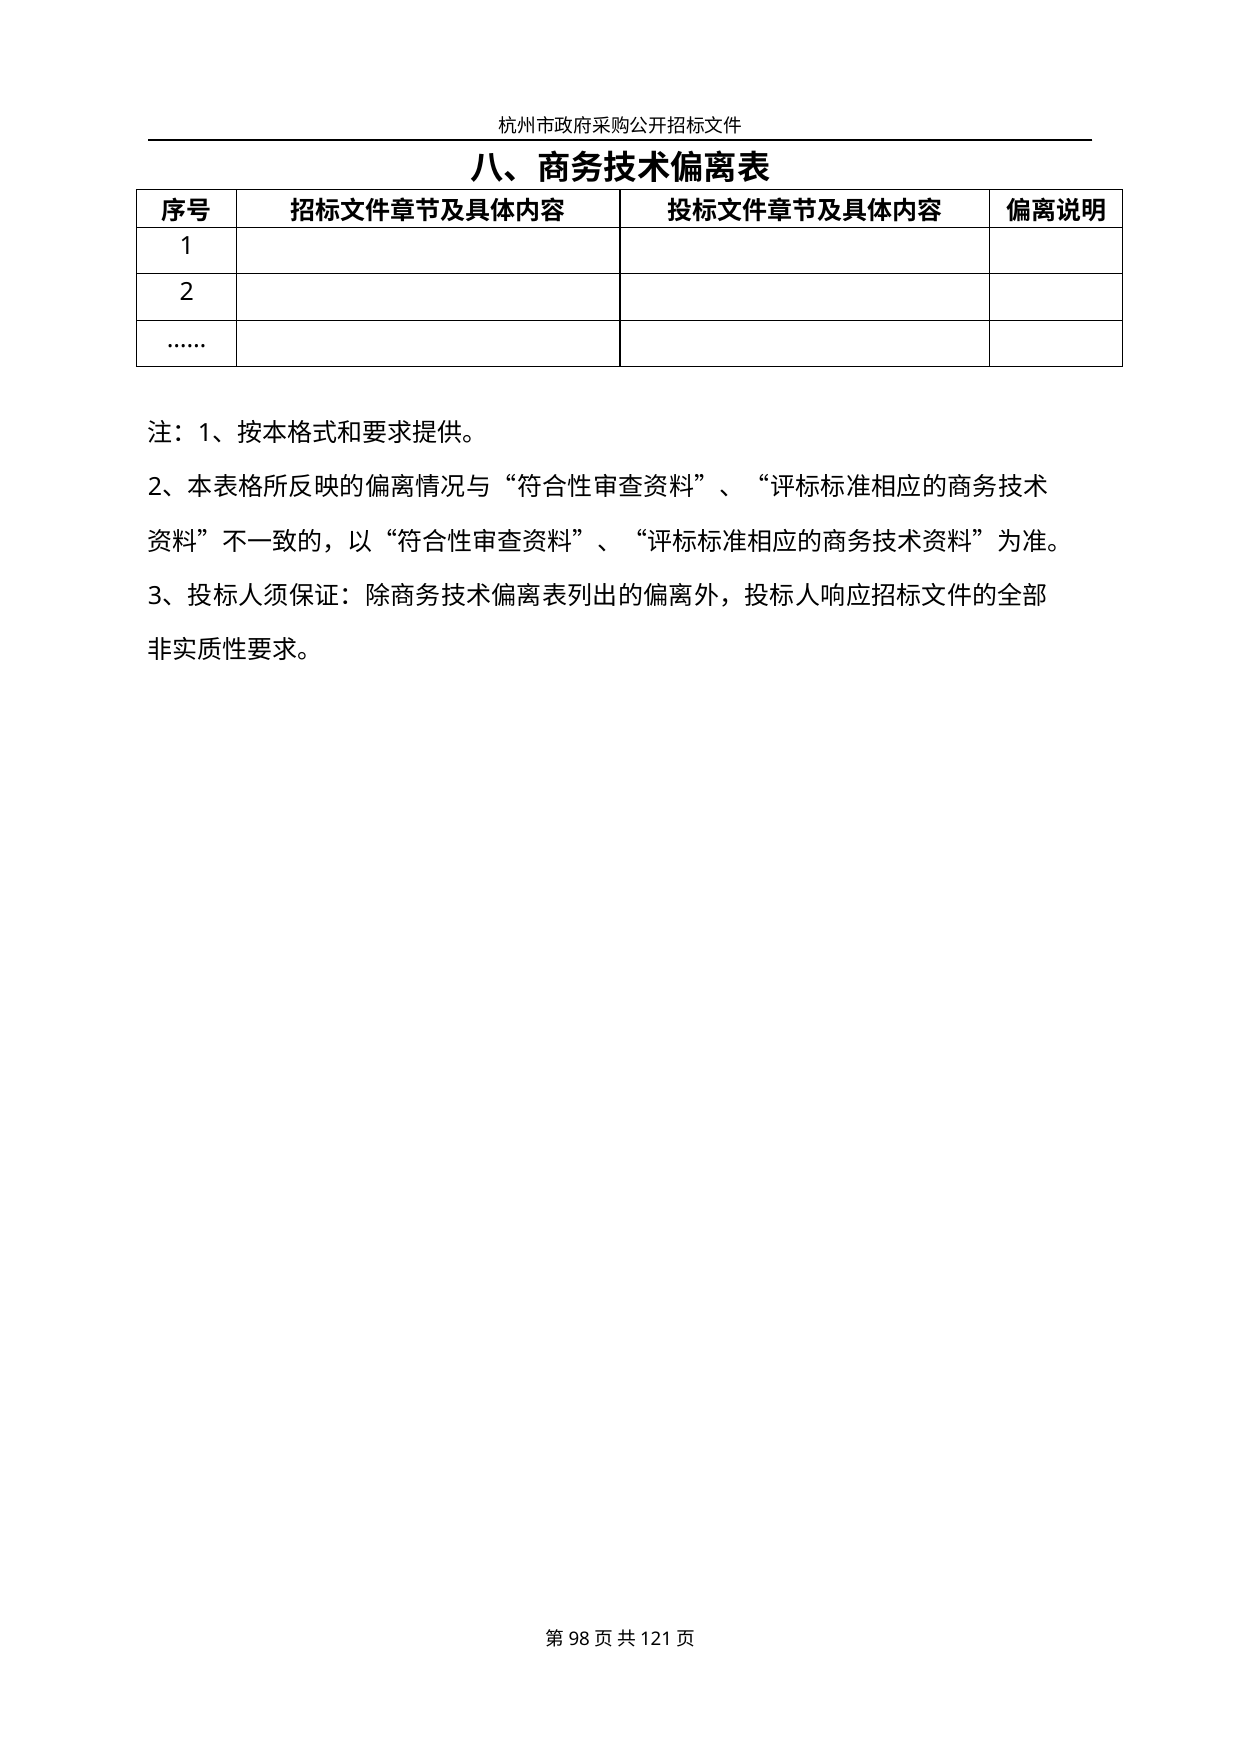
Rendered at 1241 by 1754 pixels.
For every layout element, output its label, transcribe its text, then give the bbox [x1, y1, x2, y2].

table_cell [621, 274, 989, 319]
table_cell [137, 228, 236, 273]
list 3、投标人须保证：除商务技术偏离表列出的偏离外，投标人响应招标文件的全部非实质性要求。 [148, 576, 1049, 666]
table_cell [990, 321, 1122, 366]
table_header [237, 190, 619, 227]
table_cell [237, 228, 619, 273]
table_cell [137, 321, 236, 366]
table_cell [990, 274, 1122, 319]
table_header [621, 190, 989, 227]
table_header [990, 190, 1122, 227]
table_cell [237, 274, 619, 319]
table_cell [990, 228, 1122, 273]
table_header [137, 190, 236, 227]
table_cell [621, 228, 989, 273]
text 八、商务技术偏离表 [148, 141, 1092, 189]
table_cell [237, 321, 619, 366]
text 注：1、按本格式和要求提供。 [148, 412, 1049, 449]
text 2、本表格所反映的偏离情况与“符合性审查资料”、“评标标准相应的商务技术资料”不一致的，以“符合性审查资料”、“评标标准相应的商务技术资料”为准。 [148, 467, 1049, 557]
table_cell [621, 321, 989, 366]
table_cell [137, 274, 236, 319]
